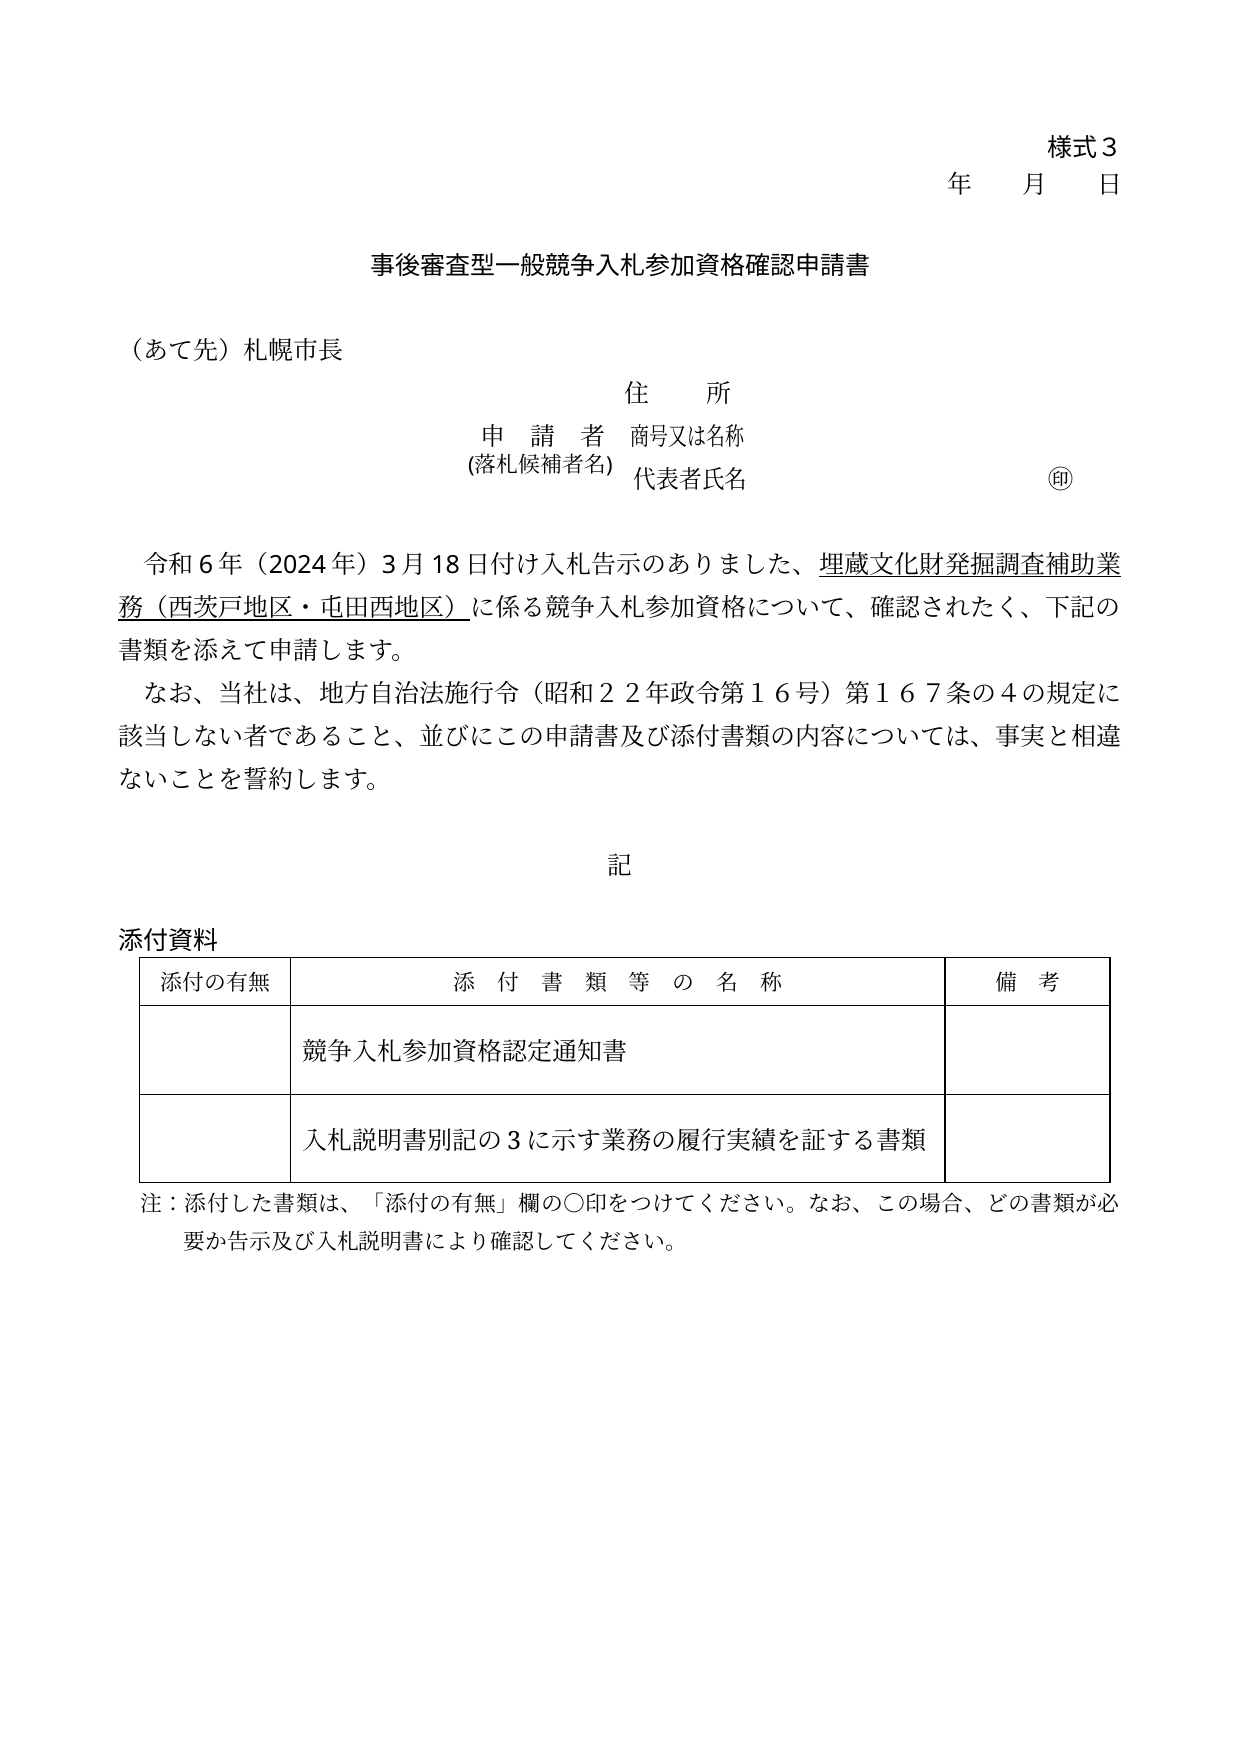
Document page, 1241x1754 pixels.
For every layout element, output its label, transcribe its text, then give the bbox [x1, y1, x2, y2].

table_cell 競争入札参加資格認定通知書 [291, 1006, 944, 1093]
text 記 [118, 845, 1122, 882]
text 住 所 [118, 373, 1031, 410]
table_cell 入札説明書別記の3に示す業務の履行実績を証する書類 [291, 1095, 944, 1182]
text 年 月 日 [118, 164, 1122, 202]
text 注：添付した書類は、「添付の有無」欄の○印をつけてください。なお、この場合、どの書類が必要か告示及び入札説明書により確認してください。 [140, 1183, 1122, 1258]
text 代表者氏名 ㊞ [118, 458, 1122, 496]
table_cell [140, 1095, 290, 1182]
table_cell [140, 1006, 290, 1093]
text 様式３ [118, 127, 1122, 164]
text 事後審査型一般競争入札参加資格確認申請書 [118, 244, 1122, 282]
table_header 添 付 書 類 等 の 名 称 [291, 958, 944, 1004]
text （あて先）札幌市長 [118, 330, 1122, 368]
text 令和6年（2024年）3月18日付け入札告示のありました、埋蔵文化財発掘調査補助業務（西茨戸地区・屯田西地区）に係る競争入札参加資格について、確認されたく、下記の書類を添えて申請します。 [118, 544, 1122, 668]
table_cell [946, 1095, 1109, 1182]
text 申 請 者 商号又は名称 [118, 416, 1031, 453]
table_header 備 考 [946, 958, 1109, 1004]
text 添付資料 [118, 920, 1122, 957]
table_cell [946, 1006, 1109, 1093]
text なお、当社は、地方自治法施行令（昭和２２年政令第１６号）第１６７条の４の規定に該当しない者であること、並びにこの申請書及び添付書類の内容については、事実と相違ないことを誓約します。 [118, 673, 1122, 797]
table_header 添付の有無 [140, 958, 290, 1004]
